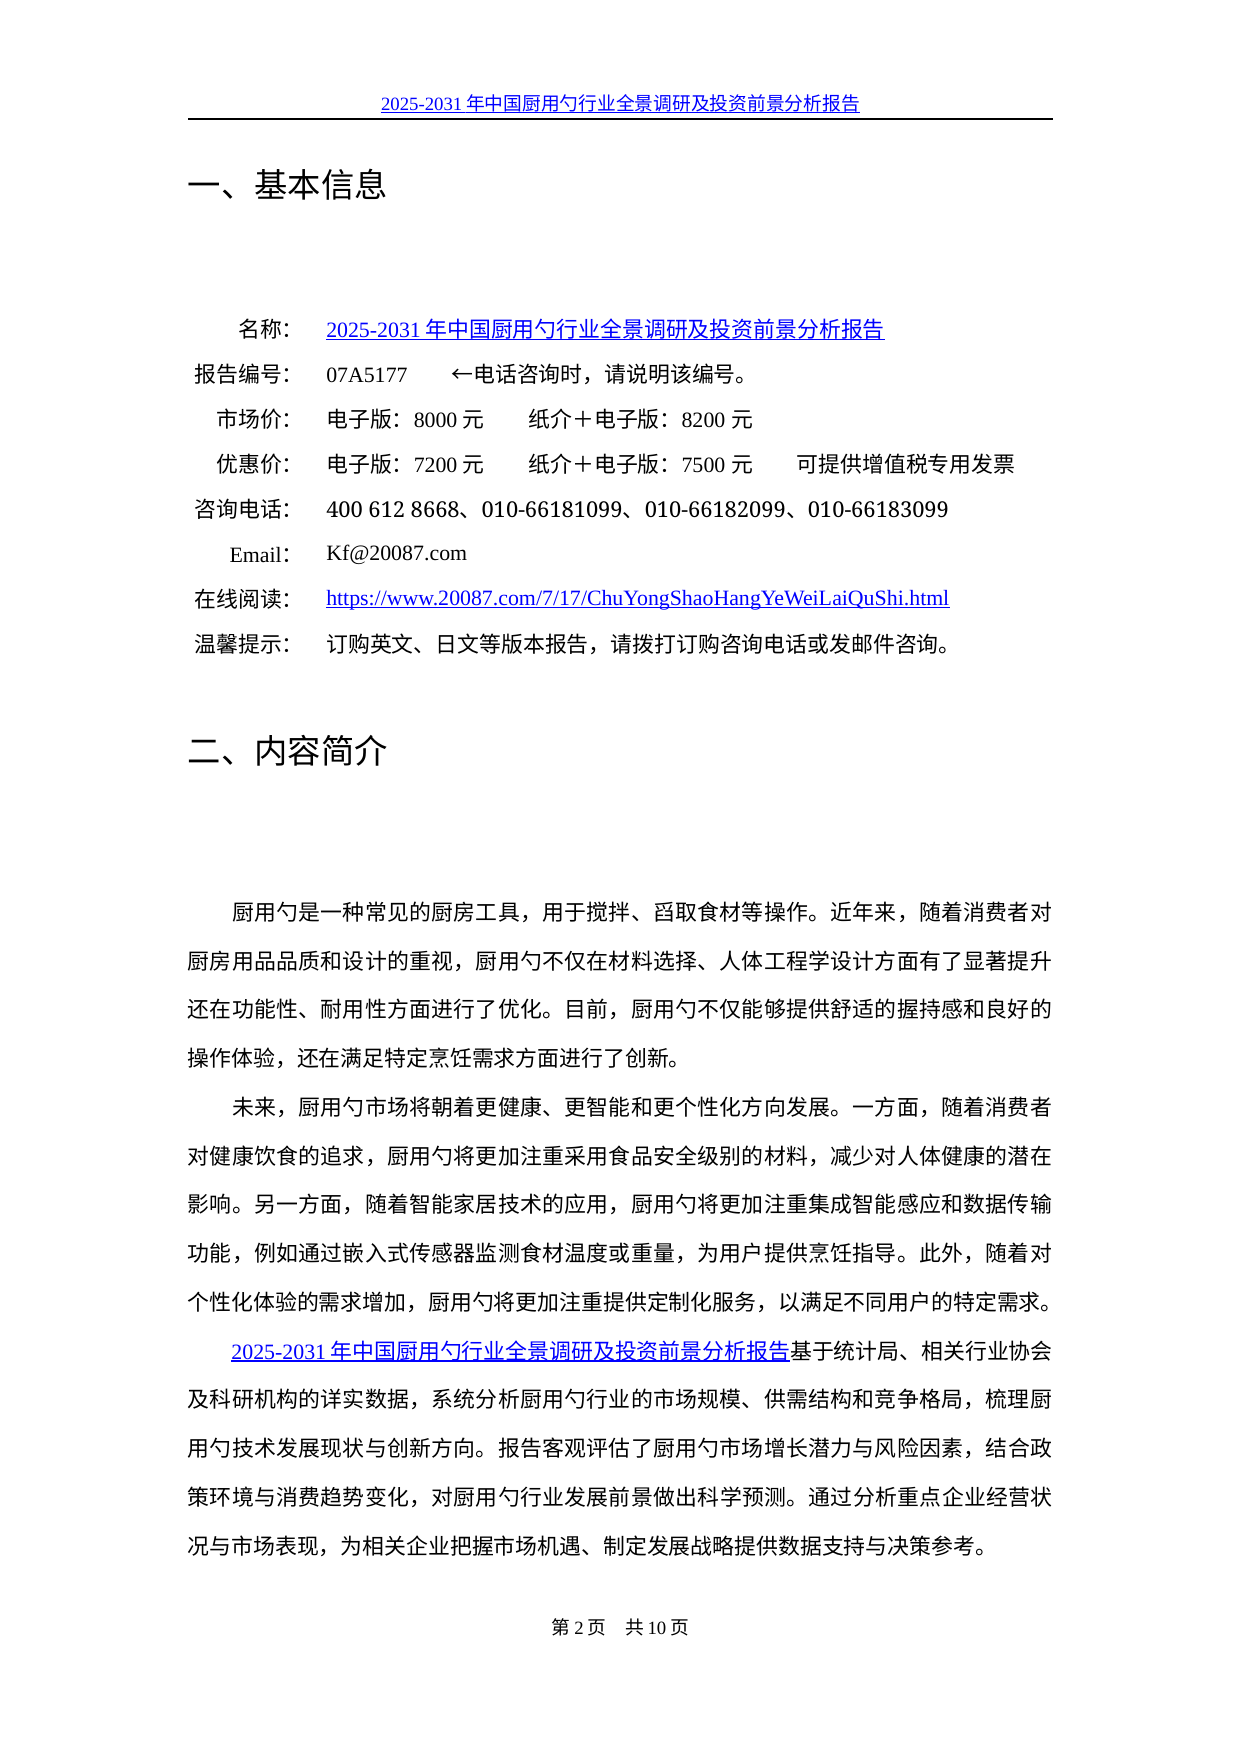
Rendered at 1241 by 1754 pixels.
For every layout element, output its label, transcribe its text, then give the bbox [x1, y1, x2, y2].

table_header 2025-2031年中国厨用勺行业全景调研及投资前景分析报告 [315, 312, 1073, 357]
title 二、内容简介 [187, 717, 1053, 782]
table_cell 07A5177 ←电话咨询时，请说明该编号。 [315, 357, 1073, 402]
table_cell 温馨提示： [167, 627, 315, 672]
table_cell 优惠价： [167, 447, 315, 492]
table_cell 电子版：8000 元 纸介＋电子版：8200 元 [315, 402, 1073, 447]
table_cell 咨询电话： [167, 492, 315, 537]
table_cell 订购英文、日文等版本报告，请拨打订购咨询电话或发邮件咨询。 [315, 627, 1073, 672]
table_cell 在线阅读： [167, 582, 315, 627]
table_cell 报告编号： [167, 357, 315, 402]
title 一、基本信息 [187, 150, 1053, 215]
table_cell Kf@20087.com [315, 537, 1073, 582]
table_header 名称： [167, 312, 315, 357]
table_cell 电子版：7200 元 纸介＋电子版：7500 元 可提供增值税专用发票 [315, 447, 1073, 492]
table_cell Email： [167, 537, 315, 582]
table_cell 市场价： [167, 402, 315, 447]
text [187, 894, 1053, 1561]
table_cell 400 612 8668、010-66181099、010-66182099、010-66183099 [315, 492, 1073, 537]
table_cell [315, 582, 1073, 627]
